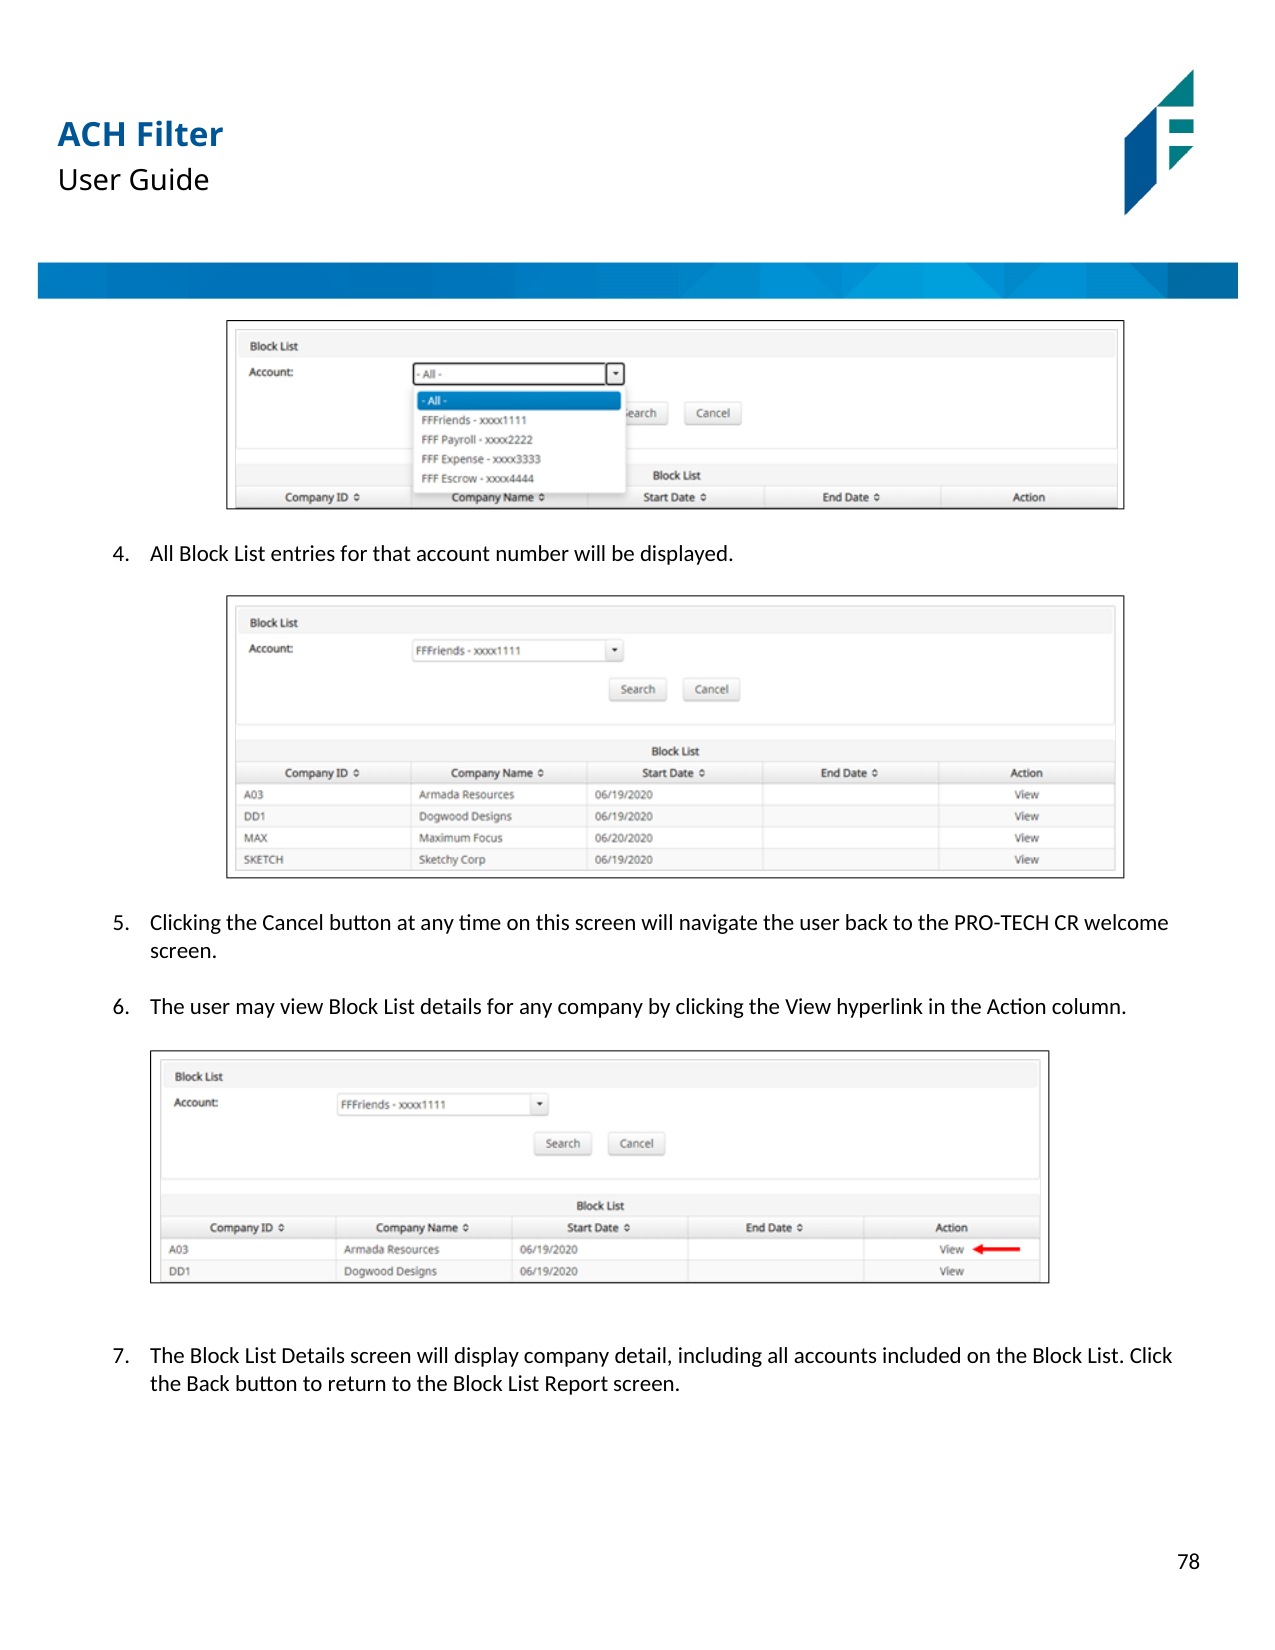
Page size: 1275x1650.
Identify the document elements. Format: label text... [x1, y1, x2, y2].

picture [225, 320, 1125, 511]
picture [225, 594, 1125, 880]
list Clicking the Cancel button at any time on this screen will navigate the user back to the PRO-TECH CR welcome screen. [112, 908, 1200, 964]
list The user may view Block List details for any company by clicking the View hyperlink in the Action column. [112, 992, 1200, 1020]
picture [0, 0, 1275, 316]
list All Block List entries for that account number will be displayed. [112, 539, 1200, 567]
picture [150, 1050, 1050, 1285]
list The Block List Details screen will display company detail, including all accounts included on the Block List. Click the Back button to return to the Block List Report screen. [112, 1341, 1200, 1397]
